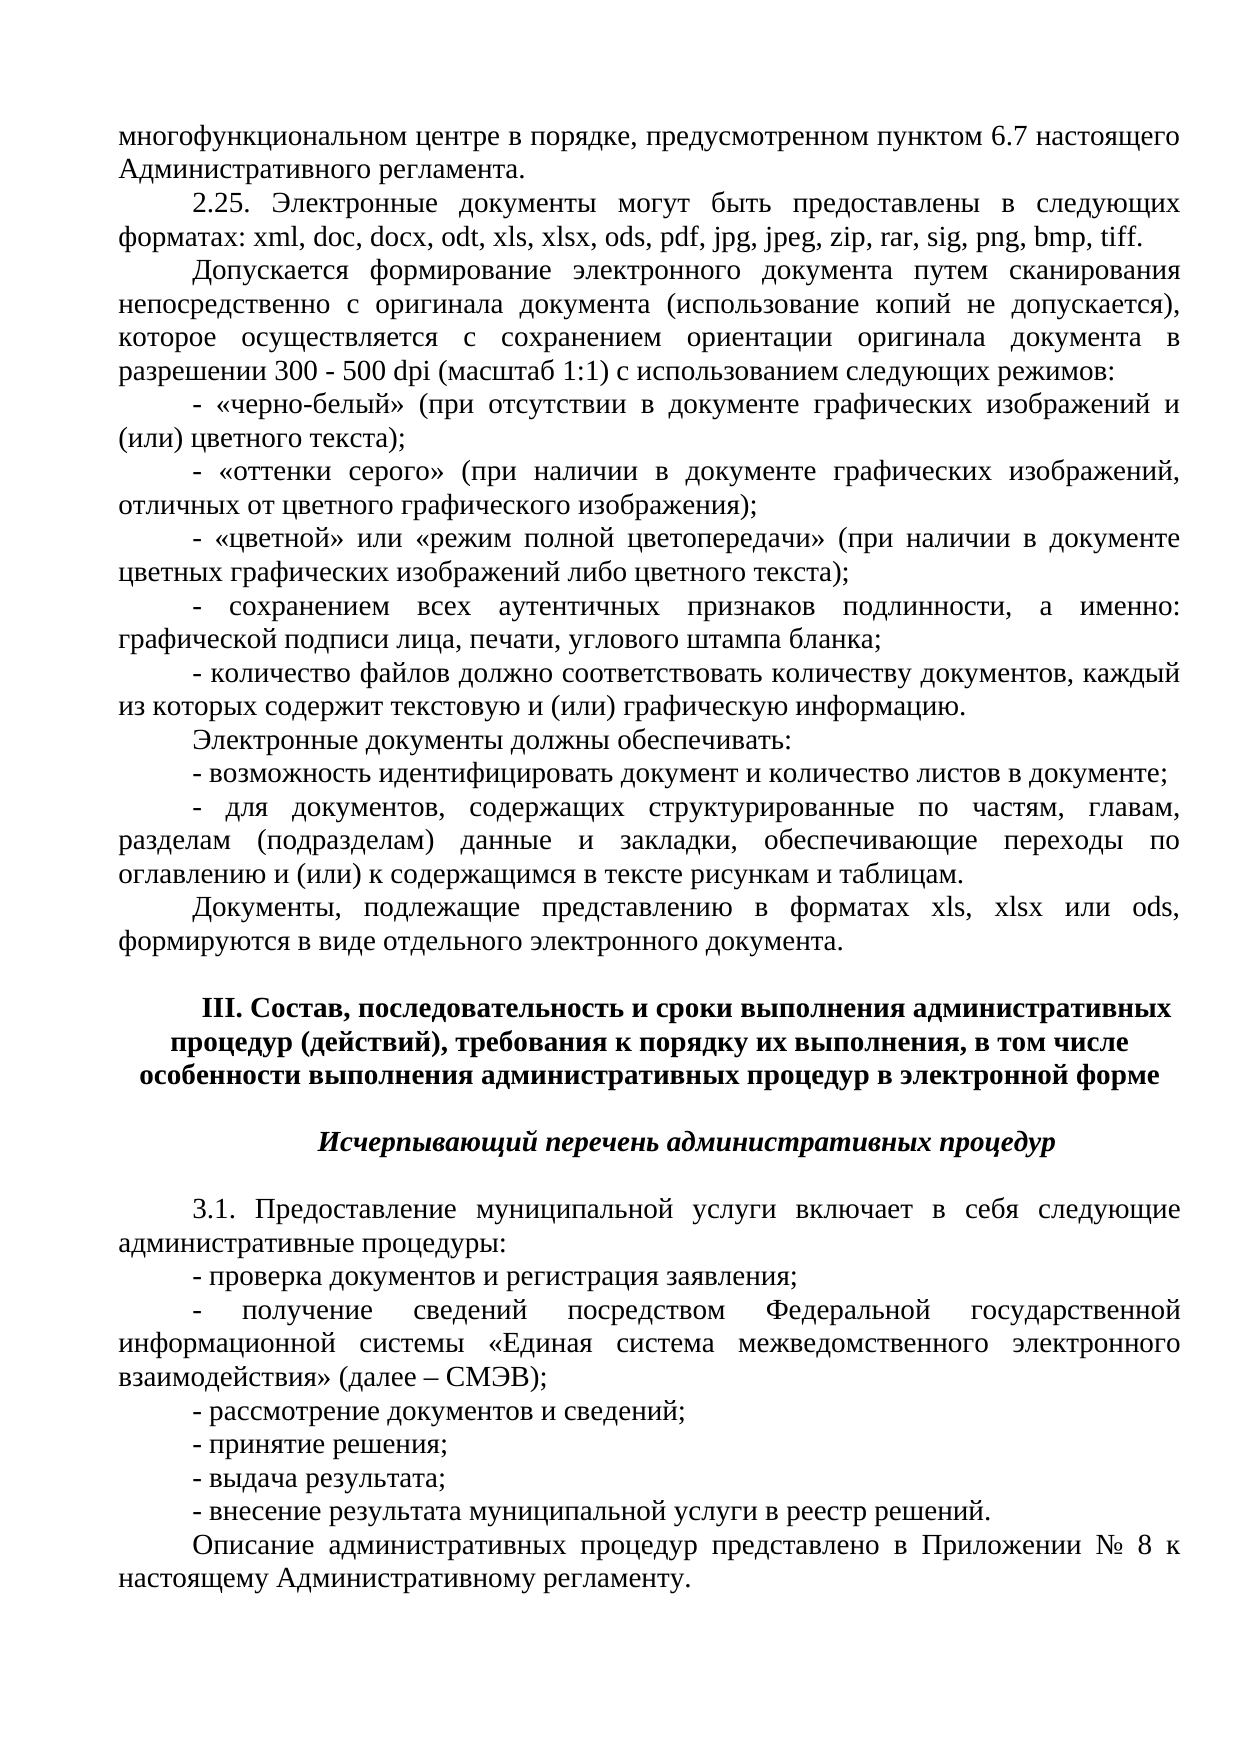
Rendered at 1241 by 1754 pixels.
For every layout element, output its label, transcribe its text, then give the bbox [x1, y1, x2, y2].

text - внесение результата муниципальной услуги в реестр решений. [118, 1493, 1181, 1527]
text Исчерпывающий перечень административных процедур [118, 1124, 1181, 1158]
text Электронные документы должны обеспечивать: [118, 722, 1181, 755]
text - принятие решения; [118, 1426, 1181, 1460]
text - возможность идентифицировать документ и количество листов в документе; [118, 755, 1181, 789]
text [118, 118, 1181, 185]
text - количество файлов должно соответствовать количеству документов, каждый из которых содержит текстовую и (или) графическую информацию. [118, 655, 1181, 722]
text - «оттенки серого» (при наличии в документе графических изображений, отличных от цветного графического изображения); [118, 453, 1181, 521]
text 2.25. Электронные документы могут быть предоставлены в следующих форматах: xml, doc, docx, odt, xls, xlsx, ods, pdf, jpg, jpeg, zip, rar, sig, png, bmp, tiff. [118, 185, 1181, 252]
text Описание административных процедур представлено в Приложении № 8 к настоящему Административному регламенту. [118, 1527, 1181, 1594]
text 3.1. Предоставление муниципальной услуги включает в себя следующие административные процедуры: [118, 1191, 1181, 1258]
text - получение сведений посредством Федеральной государственной информационной системы «Единая система межведомственного электронного взаимодействия» (далее – СМЭВ); [118, 1292, 1181, 1393]
text - сохранением всех аутентичных признаков подлинности, а именно: графической подписи лица, печати, углового штампа бланка; [118, 588, 1181, 655]
text - «черно-белый» (при отсутствии в документе графических изображений и (или) цветного текста); [118, 386, 1181, 453]
text III. Состав, последовательность и сроки выполнения административных процедур (действий), требования к порядку их выполнения, в том числе особенности выполнения административных процедур в электронной форме [118, 990, 1181, 1091]
text - проверка документов и регистрация заявления; [118, 1258, 1181, 1292]
text - «цветной» или «режим полной цветопередачи» (при наличии в документе цветных графических изображений либо цветного текста); [118, 521, 1181, 588]
text - для документов, содержащих структурированные по частям, главам, разделам (подразделам) данные и закладки, обеспечивающие переходы по оглавлению и (или) к содержащимся в тексте рисункам и таблицам. [118, 789, 1181, 889]
text Документы, подлежащие представлению в форматах xls, xlsx или ods, формируются в виде отдельного электронного документа. [118, 889, 1181, 957]
text - рассмотрение документов и сведений; [118, 1393, 1181, 1426]
text - выдача результата; [118, 1460, 1181, 1493]
text Допускается формирование электронного документа путем сканирования непосредственно с оригинала документа (использование копий не допускается), которое осуществляется с сохранением ориентации оригинала документа в разрешении 300 - 500 dpi (масштаб 1:1) с использованием следующих режимов: [118, 252, 1181, 386]
